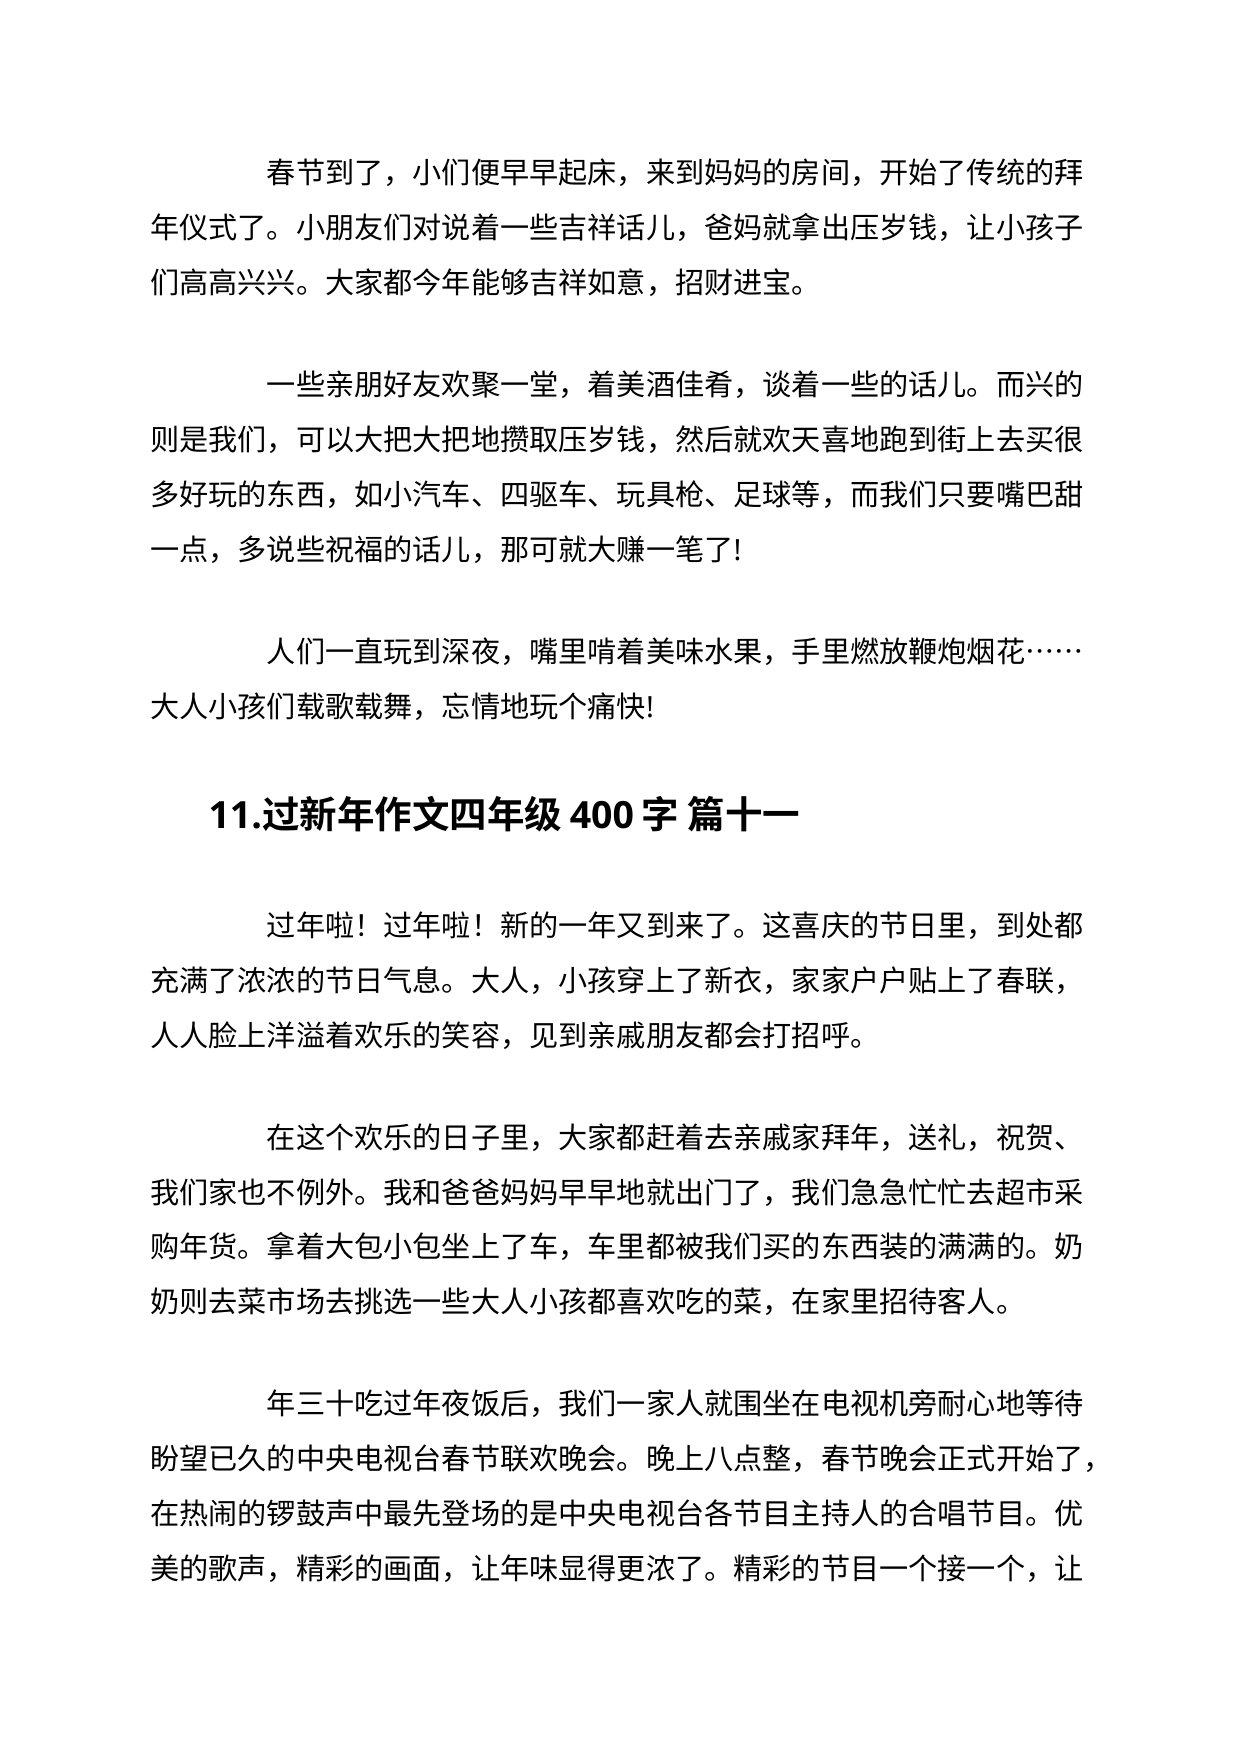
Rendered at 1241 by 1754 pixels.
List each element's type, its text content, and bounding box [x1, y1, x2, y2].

text 过年啦！过年啦！新的一年又到来了。这喜庆的节日里，到处都充满了浓浓的节日气息。大人，小孩穿上了新衣，家家户户贴上了春联，人人脸上洋溢着欢乐的笑容，见到亲戚朋友都会打招呼。 [150, 903, 1090, 1055]
text 一些亲朋好友欢聚一堂，着美酒佳肴，谈着一些的话儿。而兴的则是我们，可以大把大把地攒取压岁钱，然后就欢天喜地跑到街上去买很多好玩的东西，如小汽车、四驱车、玩具枪、足球等，而我们只要嘴巴甜一点，多说些祝福的话儿，那可就大赚一笔了! [150, 362, 1090, 569]
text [150, 1381, 1090, 1588]
text 在这个欢乐的日子里，大家都赶着去亲戚家拜年，送礼，祝贺、我们家也不例外。我和爸爸妈妈早早地就出门了，我们急急忙忙去超市采购年货。拿着大包小包坐上了车，车里都被我们买的东西装的满满的。奶奶则去菜市场去挑选一些大人小孩都喜欢吃的菜，在家里招待客人。 [150, 1114, 1090, 1321]
text 人们一直玩到深夜，嘴里啃着美味水果，手里燃放鞭炮烟花……大人小孩们载歌载舞，忘情地玩个痛快! [150, 628, 1090, 726]
text 春节到了，小们便早早起床，来到妈妈的房间，开始了传统的拜年仪式了。小朋友们对说着一些吉祥话儿，爸妈就拿出压岁钱，让小孩子们高高兴兴。大家都今年能够吉祥如意，招财进宝。 [150, 150, 1090, 302]
text 11.过新年作文四年级400字 篇十一 [150, 785, 1090, 839]
